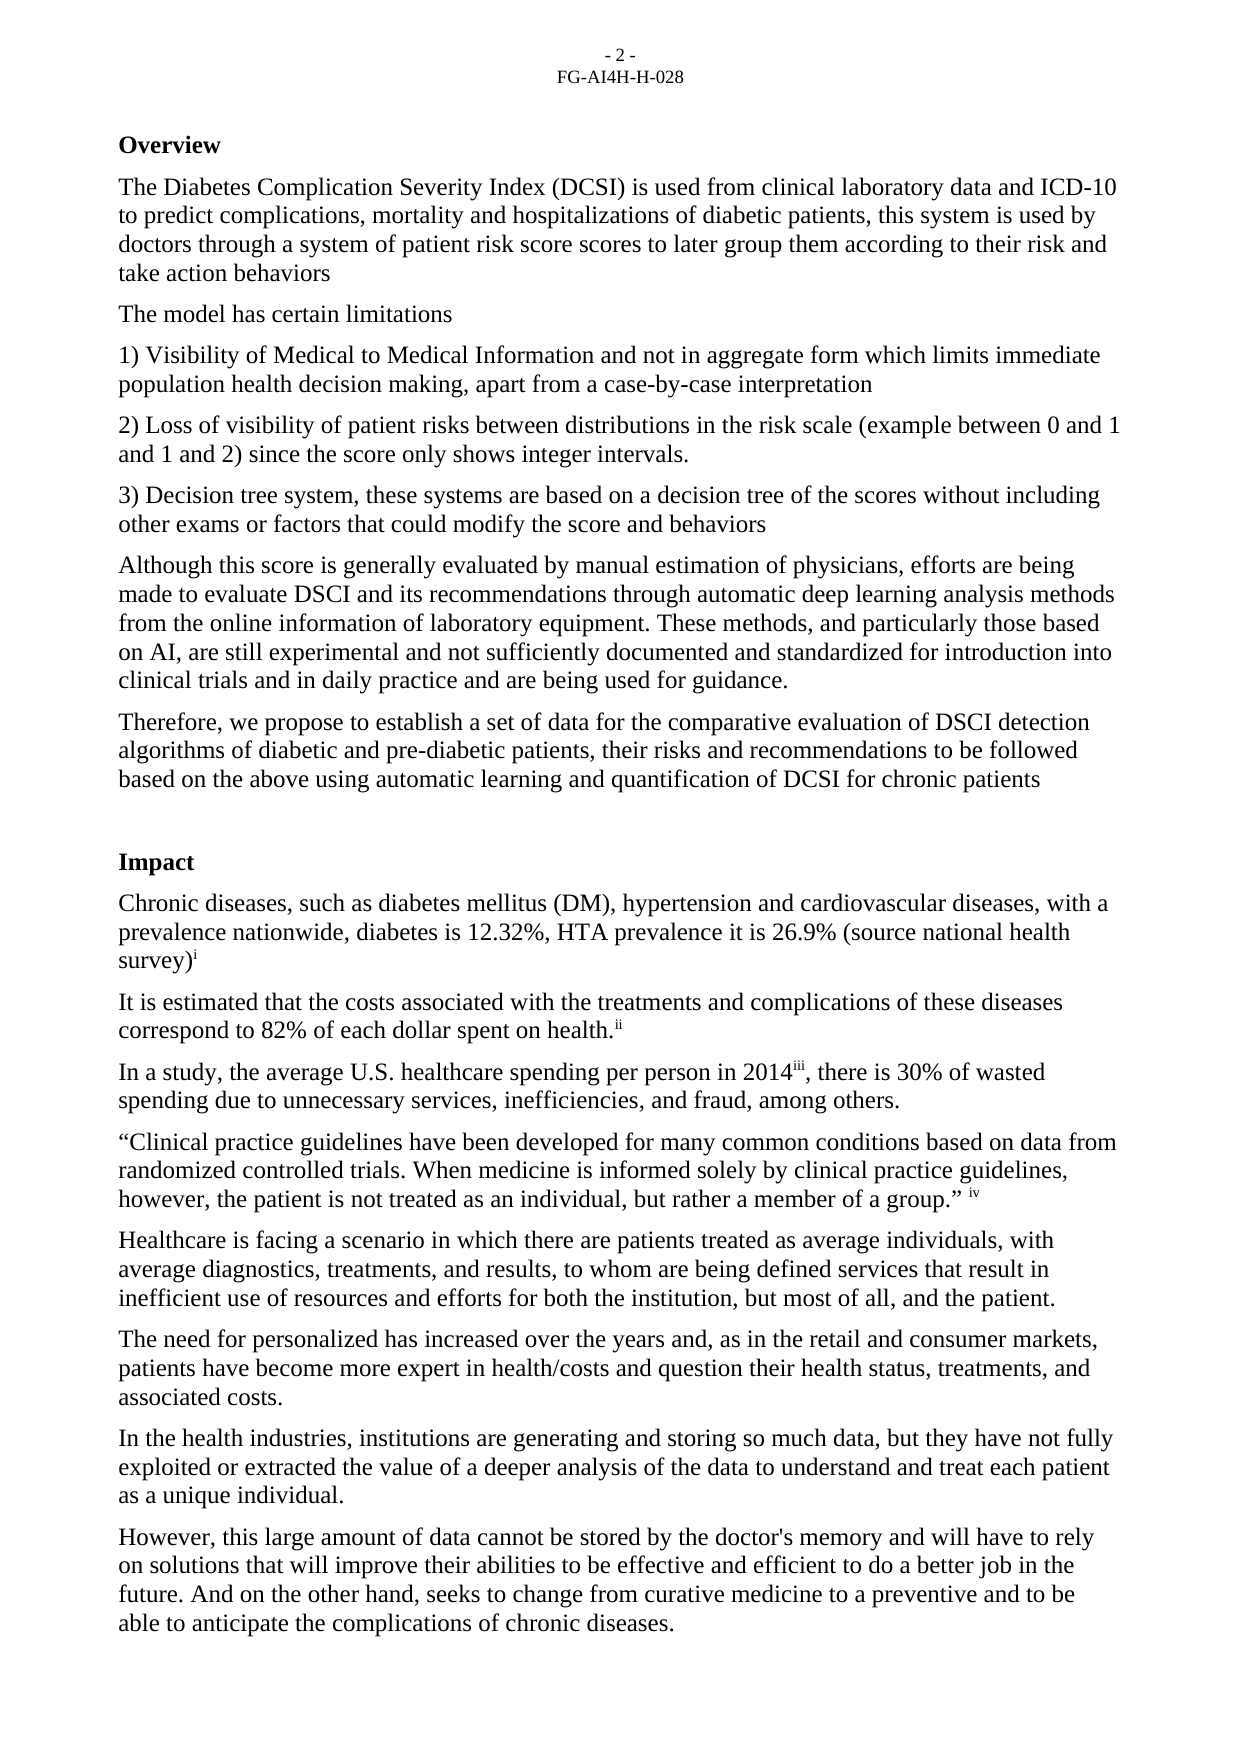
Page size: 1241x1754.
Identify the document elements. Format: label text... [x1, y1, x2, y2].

text Overview [118, 131, 1122, 159]
text Although this score is generally evaluated by manual estimation of physicians, efforts are being made to evaluate DSCI and its recommendations through automatic deep learning analysis methods from the online information of laboratory equipment. These methods, and particularly those based on AI, are still experimental and not sufficiently documented and standardized for introduction into clinical trials and in daily practice and are being used for guidance. [118, 551, 1122, 694]
text The model has certain limitations [118, 299, 1122, 328]
text In a study, the average U.S. healthcare spending per person in 2014, there is 30% of wasted spending due to unnecessary services, inefficiencies, and fraud, among others. [118, 1057, 1122, 1114]
text It is estimated that the costs associated with the treatments and complications of these diseases correspond to 82% of each dollar spent on health. [118, 987, 1122, 1044]
text The Diabetes Complication Severity Index (DCSI) is used from clinical laboratory data and ICD-10 to predict complications, mortality and hospitalizations of diabetic patients, this system is used by doctors through a system of patient risk score scores to later group them according to their risk and take action behaviors [118, 172, 1122, 287]
text The need for personalized has increased over the years and, as in the retail and consumer markets, patients have become more expert in health/costs and question their health status, treatments, and associated costs. [118, 1324, 1122, 1411]
text Chronic diseases, such as diabetes mellitus (DM), hypertension and cardiovascular diseases, with a prevalence nationwide, diabetes is 12.32%, HTA prevalence it is 26.9% (source national health survey) [118, 888, 1122, 974]
text Impact [118, 847, 1122, 876]
text “Clinical practice guidelines have been developed for many common conditions based on data from randomized controlled trials. When medicine is informed solely by clinical practice guidelines, however, the patient is not treated as an individual, but rather a member of a group.” [118, 1127, 1122, 1213]
text Healthcare is facing a scenario in which there are patients treated as average individuals, with average diagnostics, treatments, and results, to whom are being defined services that result in inefficient use of resources and efforts for both the institution, but most of all, and the patient. [118, 1226, 1122, 1312]
text 3) Decision tree system, these systems are based on a decision tree of the scores without including other exams or factors that could modify the score and behaviors [118, 481, 1122, 538]
text In the health industries, institutions are generating and storing so much data, but they have not fully exploited or extracted the value of a deeper analysis of the data to understand and treat each patient as a unique individual. [118, 1423, 1122, 1509]
text Therefore, we propose to establish a set of data for the comparative evaluation of DSCI detection algorithms of diabetic and pre-diabetic patients, their risks and recommendations to be followed based on the above using automatic learning and quantification of DCSI for chronic patients [118, 707, 1122, 793]
text 2) Loss of visibility of patient risks between distributions in the risk scale (example between 0 and 1 and 1 and 2) since the score only shows integer intervals. [118, 411, 1122, 468]
text 1) Visibility of Medical to Medical Information and not in aggregate form which limits immediate population health decision making, apart from a case-by-case interpretation [118, 341, 1122, 398]
text However, this large amount of data cannot be stored by the doctor's memory and will have to rely on solutions that will improve their abilities to be effective and efficient to do a better job in the future. And on the other hand, seeks to change from curative medicine to a preventive and to be able to anticipate the complications of chronic diseases. [118, 1522, 1122, 1637]
